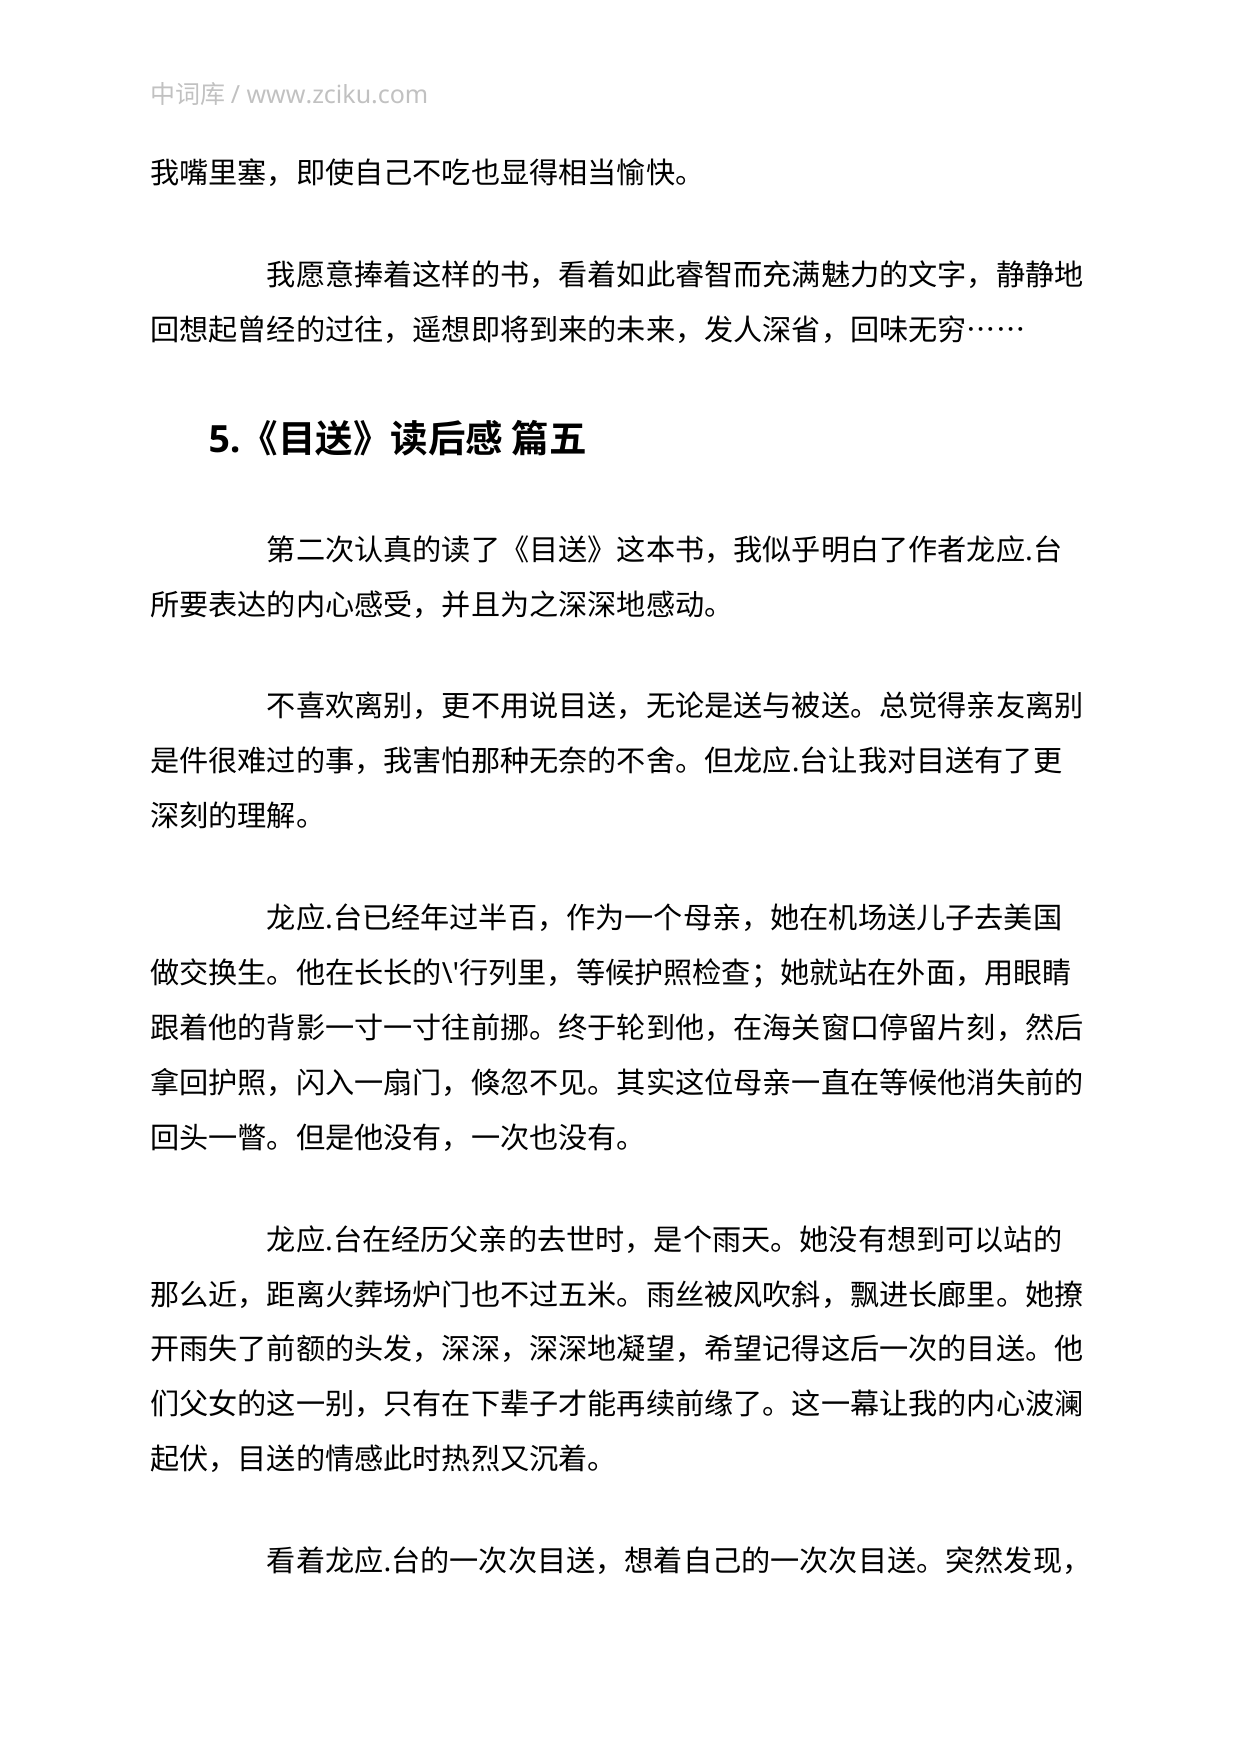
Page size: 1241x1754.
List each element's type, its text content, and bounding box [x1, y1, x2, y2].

text 第二次认真的读了《目送》这本书，我似乎明白了作者龙应.台所要表达的内心感受，并且为之深深地感动。 [150, 526, 1090, 623]
text 龙应.台已经年过半百，作为一个母亲，她在机场送儿子去美国做交换生。他在长长的\'行列里，等候护照检查；她就站在外面，用眼睛跟着他的背影一寸一寸往前挪。终于轮到他，在海关窗口停留片刻，然后拿回护照，闪入一扇门，倏忽不见。其实这位母亲一直在等候他消失前的回头一瞥。但是他没有，一次也没有。 [150, 894, 1090, 1157]
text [150, 1537, 1090, 1580]
text 我愿意捧着这样的书，看着如此睿智而充满魅力的文字，静静地回想起曾经的过往，遥想即将到来的未来，发人深省，回味无穷…… [150, 252, 1090, 349]
text 龙应.台在经历父亲的去世时，是个雨天。她没有想到可以站的那么近，距离火葬场炉门也不过五米。雨丝被风吹斜，飘进长廊里。她撩开雨失了前额的头发，深深，深深地凝望，希望记得这后一次的目送。他们父女的这一别，只有在下辈子才能再续前缘了。这一幕让我的内心波澜起伏，目送的情感此时热烈又沉着。 [150, 1216, 1090, 1478]
text 5.《目送》读后感 篇五 [150, 408, 1090, 463]
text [150, 150, 1090, 192]
text 不喜欢离别，更不用说目送，无论是送与被送。总觉得亲友离别是件很难过的事，我害怕那种无奈的不舍。但龙应.台让我对目送有了更深刻的理解。 [150, 683, 1090, 835]
